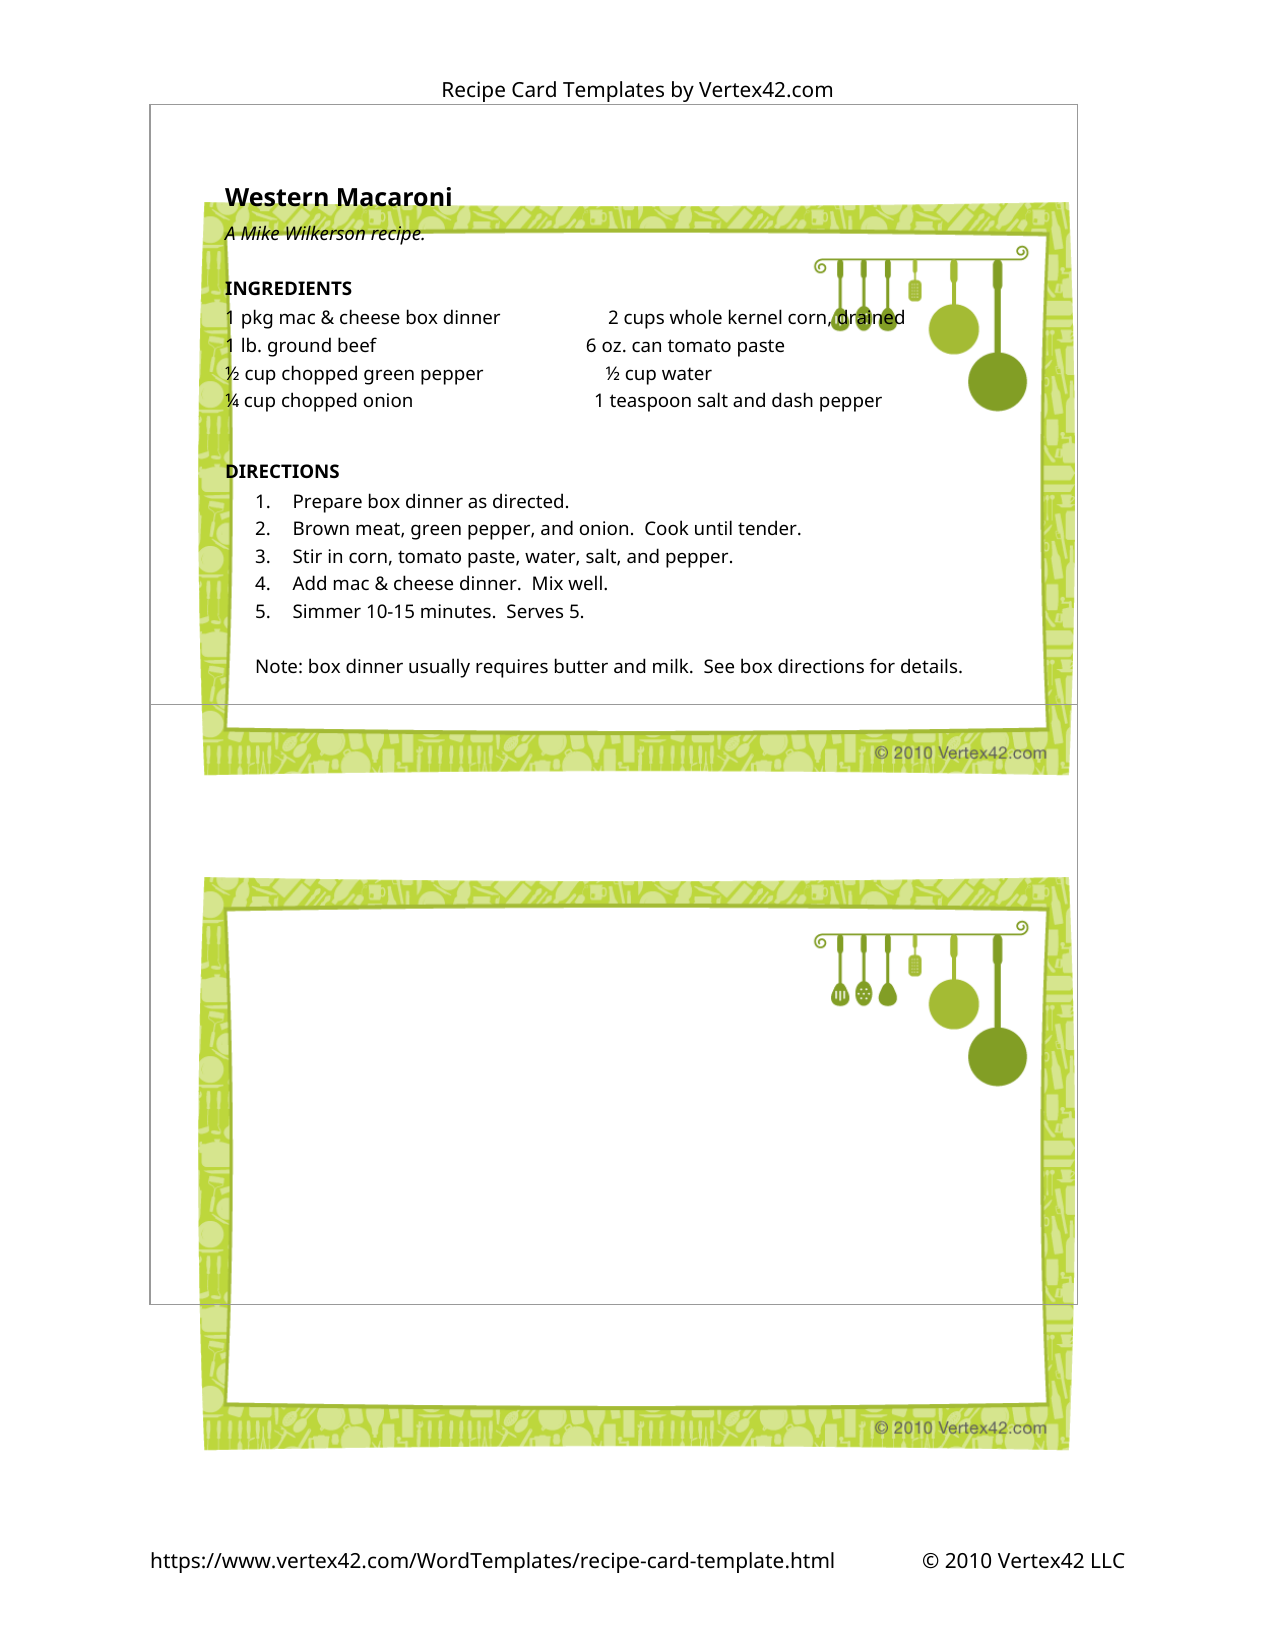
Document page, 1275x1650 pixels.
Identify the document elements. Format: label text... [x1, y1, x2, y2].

table_header Western Macaroni A Mike Wilkerson recipe. INGREDIENTS 1 pkg mac & cheese box dinner 2 cups whole kernel corn, drained 1 lb. ground beef 6 oz. can tomato paste ½ cup chopped green pepper ½ cup water ¼ cup chopped onion 1 teaspoon salt and dash pepper DIRECTIONS Prepare box dinner as directed. Brown meat, green pepper, and onion. Cook until tender. Stir in corn, tomato paste, water, salt, and pepper. Add mac & cheese dinner. Mix well. Simmer 10-15 minutes. Serves 5. Note: box dinner usually requires butter and milk. See box directions for details. [151, 105, 1077, 703]
table_cell [151, 705, 1077, 1303]
picture [195, 1305, 1077, 1458]
